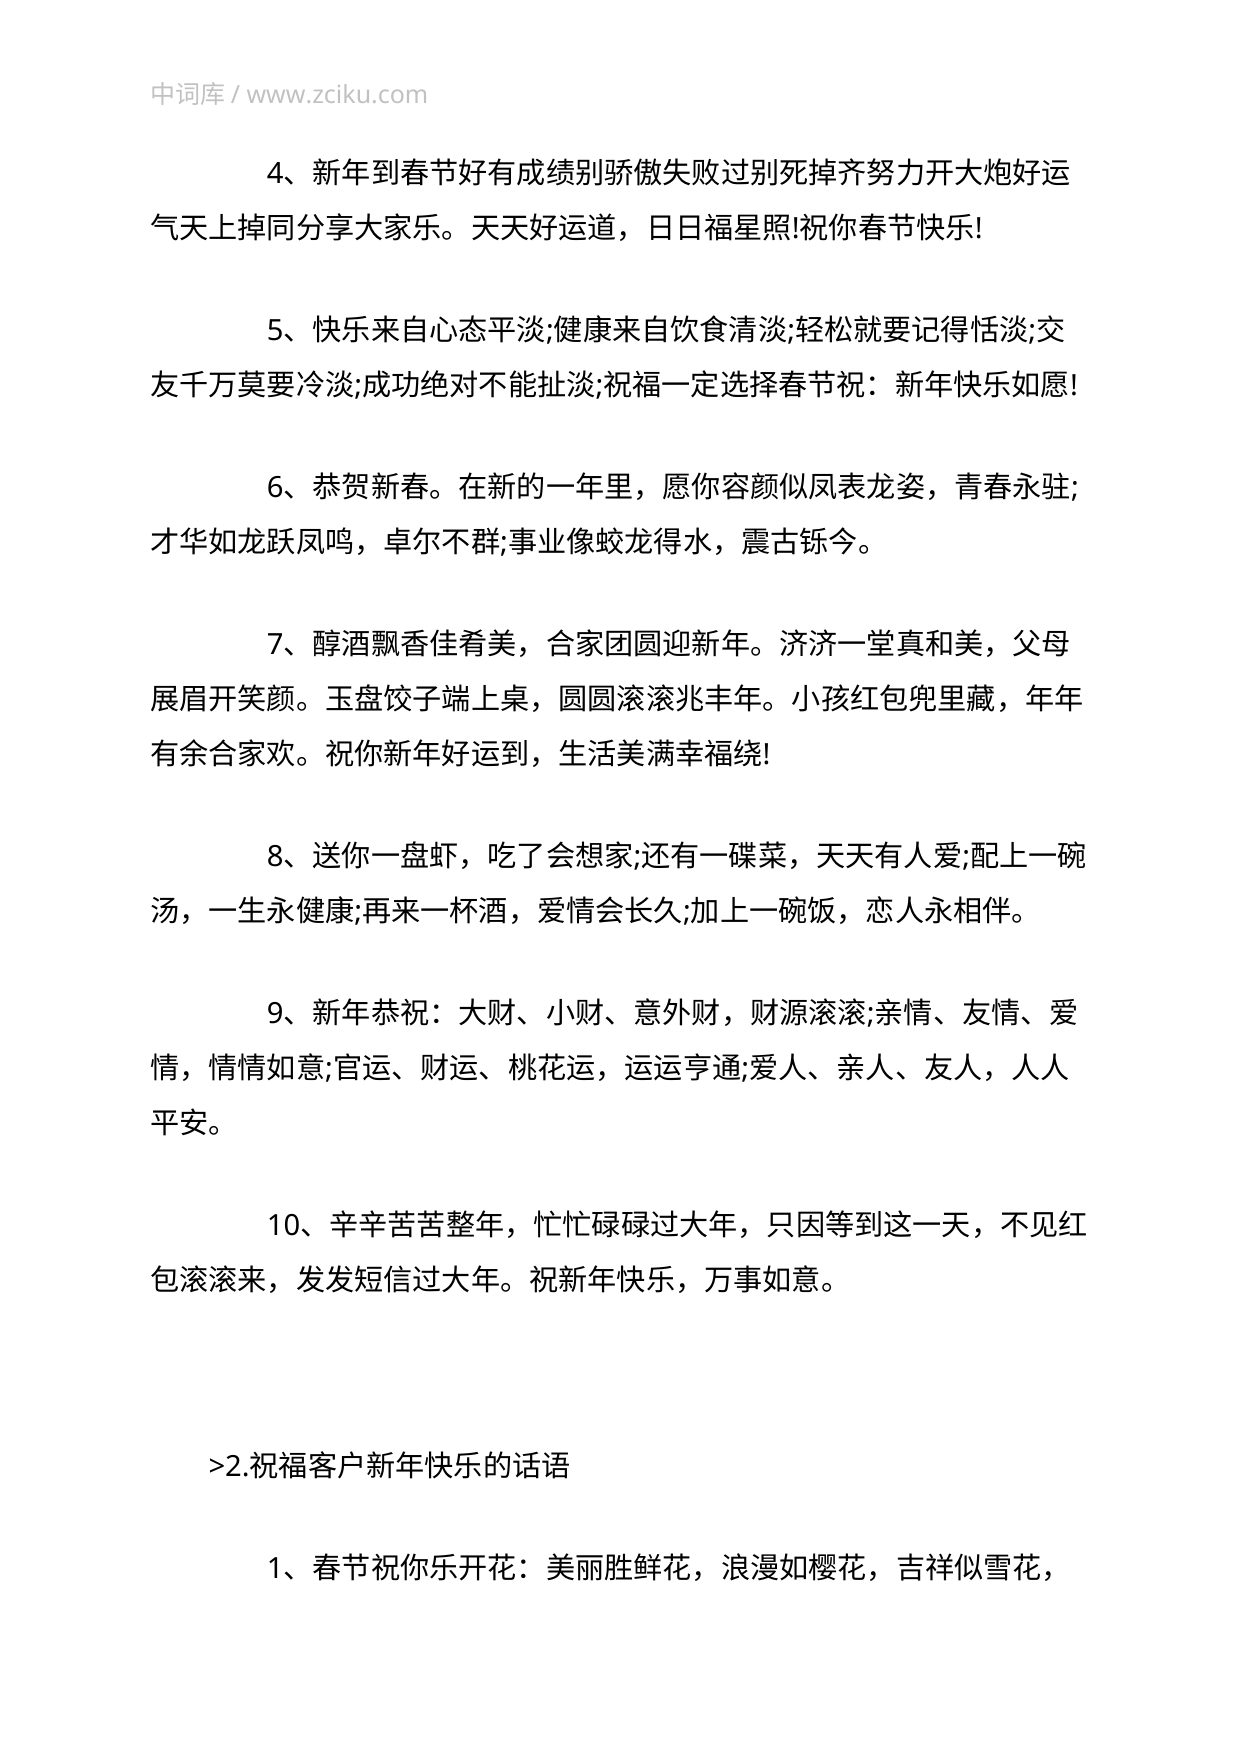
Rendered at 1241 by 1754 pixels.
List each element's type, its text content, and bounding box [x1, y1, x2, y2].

text 8、送你一盘虾，吃了会想家;还有一碟菜，天天有人爱;配上一碗汤，一生永健康;再来一杯酒，爱情会长久;加上一碗饭，恋人永相伴。 [150, 833, 1090, 930]
text 4、新年到春节好有成绩别骄傲失败过别死掉齐努力开大炮好运气天上掉同分享大家乐。天天好运道，日日福星照!祝你春节快乐! [150, 150, 1090, 247]
text 5、快乐来自心态平淡;健康来自饮食清淡;轻松就要记得恬淡;交友千万莫要冷淡;成功绝对不能扯淡;祝福一定选择春节祝：新年快乐如愿! [150, 307, 1090, 404]
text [150, 1544, 1090, 1587]
text 10、辛辛苦苦整年，忙忙碌碌过大年，只因等到这一天，不见红包滚滚来，发发短信过大年。祝新年快乐，万事如意。 [150, 1202, 1090, 1299]
text 7、醇酒飘香佳肴美，合家团圆迎新年。济济一堂真和美，父母展眉开笑颜。玉盘饺子端上桌，圆圆滚滚兆丰年。小孩红包兜里藏，年年有余合家欢。祝你新年好运到，生活美满幸福绕! [150, 621, 1090, 773]
text >2.祝福客户新年快乐的话语 [150, 1442, 1090, 1485]
text 6、恭贺新春。在新的一年里，愿你容颜似凤表龙姿，青春永驻;才华如龙跃凤鸣，卓尔不群;事业像蛟龙得水，震古铄今。 [150, 464, 1090, 561]
text 9、新年恭祝：大财、小财、意外财，财源滚滚;亲情、友情、爱情，情情如意;官运、财运、桃花运，运运亨通;爱人、亲人、友人，人人平安。 [150, 990, 1090, 1142]
